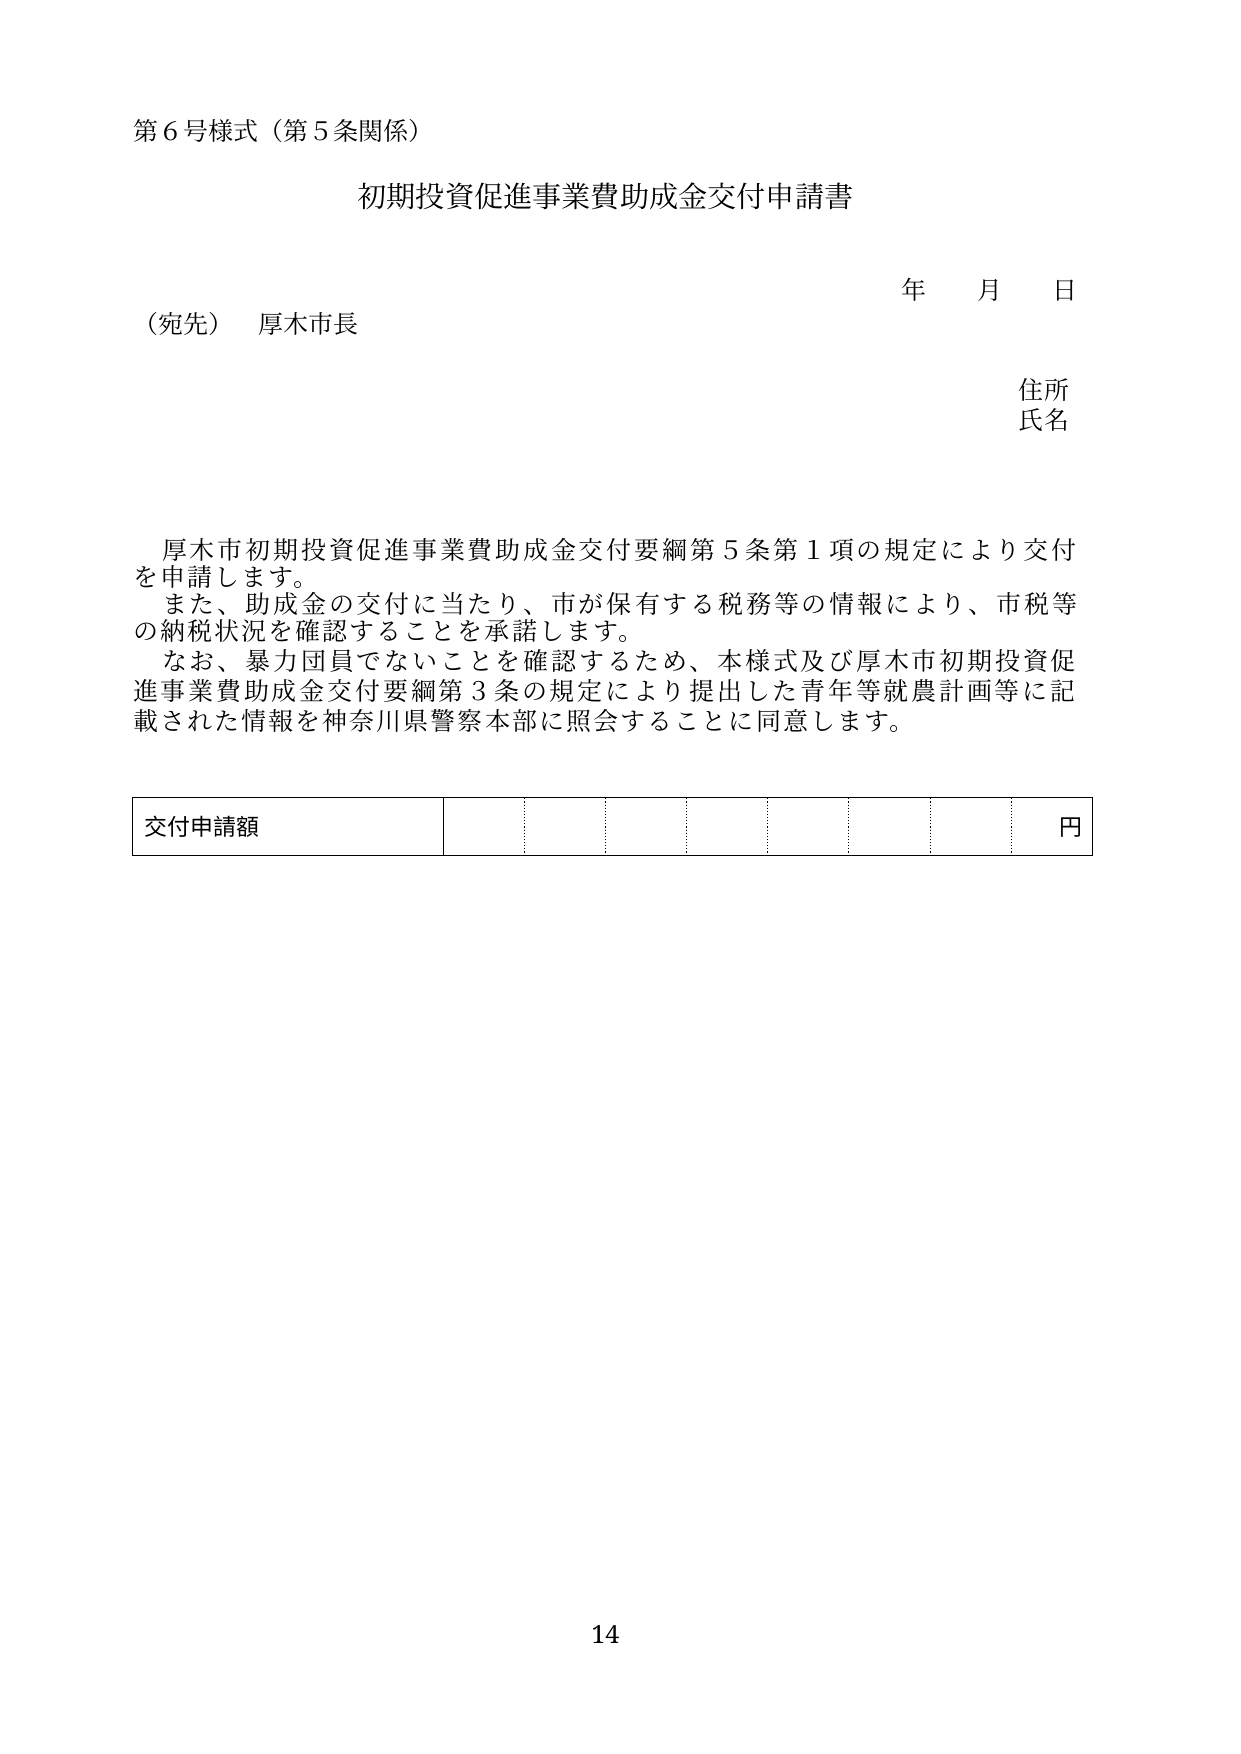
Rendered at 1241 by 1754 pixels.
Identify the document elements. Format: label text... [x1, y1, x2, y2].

table_header [524, 798, 605, 855]
table_header [849, 798, 930, 855]
table_header [768, 798, 849, 855]
text （宛先） 厚木市長 [133, 305, 1077, 341]
list 氏名 [170, 405, 1069, 436]
text なお、暴力団員でないことを確認するため、本様式及び厚木市初期投資促進事業費助成金交付要綱第３条の規定により提出した青年等就農計画等に記載された情報を神奈川県警察本部に照会することに同意します。 [133, 646, 1077, 737]
text また、助成金の交付に当たり、市が保有する税務等の情報により、市税等の納税状況を確認することを承諾します。 [133, 592, 1077, 646]
table_header [930, 798, 1011, 855]
table_header 交付申請額 [133, 798, 443, 855]
table_header [686, 798, 768, 855]
text 初期投資促進事業費助成金交付申請書 [133, 177, 1077, 214]
text 年 月 日 [133, 275, 1077, 305]
table_header 円 [1011, 798, 1092, 855]
list 住所 [170, 375, 1069, 405]
table_header [605, 798, 686, 855]
text 厚木市初期投資促進事業費助成金交付要綱第５条第１項の規定により交付を申請します。 [133, 538, 1077, 592]
table_header [444, 798, 524, 855]
text 第６号様式（第５条関係） [133, 117, 1077, 147]
